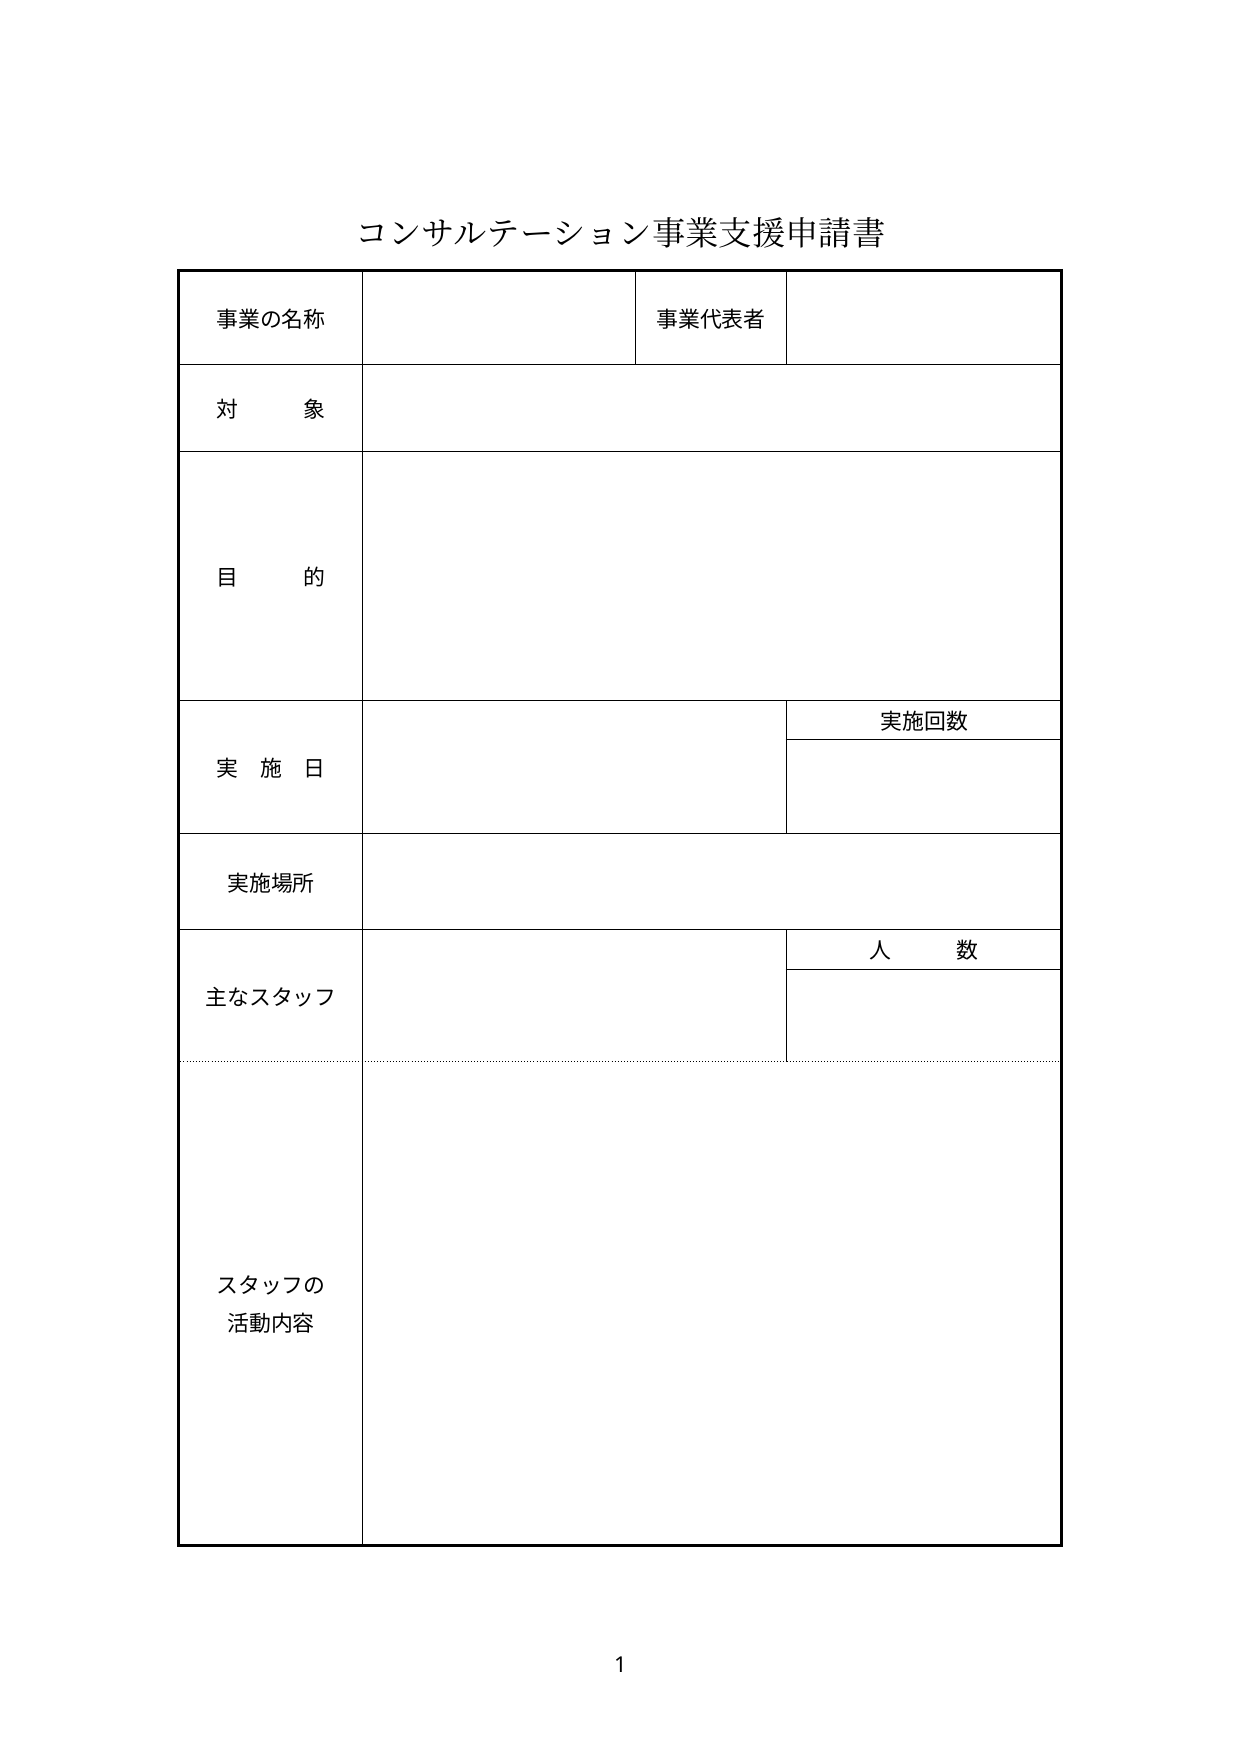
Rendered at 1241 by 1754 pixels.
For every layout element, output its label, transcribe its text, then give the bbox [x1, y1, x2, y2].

table_cell スタッフの 活動内容 [180, 1061, 362, 1544]
table_cell [787, 740, 1060, 833]
table_cell [363, 930, 786, 1061]
table_cell [363, 701, 786, 833]
table_cell [363, 1061, 1060, 1544]
text コンサルテーション事業支援申請書 [177, 193, 1063, 269]
table_cell [787, 970, 1060, 1061]
table_header [363, 272, 635, 364]
table_cell 実施場所 [180, 834, 362, 929]
table_cell [363, 365, 1060, 451]
table_header [787, 272, 1060, 364]
table_cell 主なスタッフ [180, 930, 362, 1061]
table_cell [363, 834, 1060, 929]
table_cell 実 施 日 [180, 701, 362, 833]
table_cell [363, 452, 1060, 700]
table_cell 対 象 [180, 365, 362, 451]
table_cell 実施回数 [787, 701, 1060, 739]
table_header 事業代表者 [636, 272, 786, 364]
table_cell 目 的 [180, 452, 362, 700]
table_header 事業の名称 [180, 272, 362, 364]
table_cell 人 数 [787, 930, 1060, 968]
